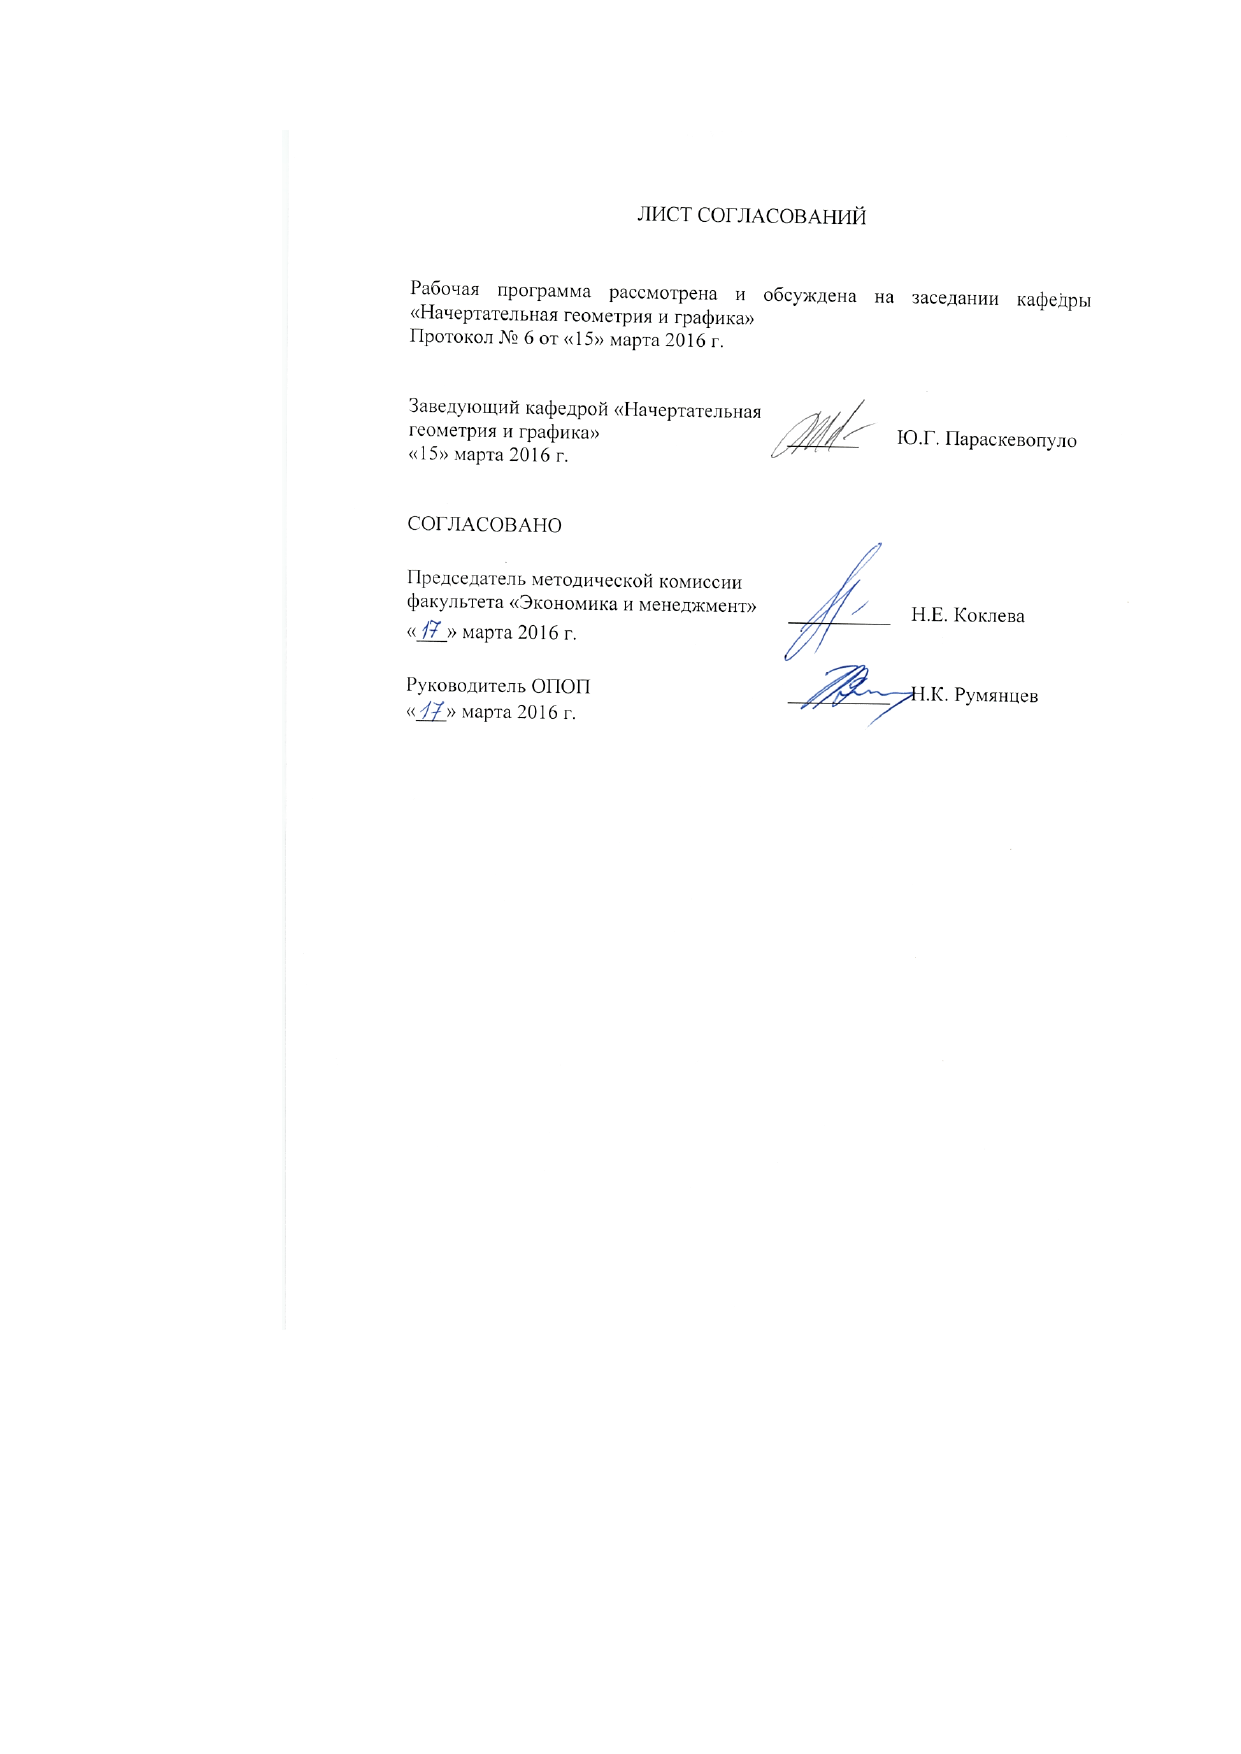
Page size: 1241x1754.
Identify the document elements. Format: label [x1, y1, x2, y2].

picture [275, 118, 1142, 1344]
